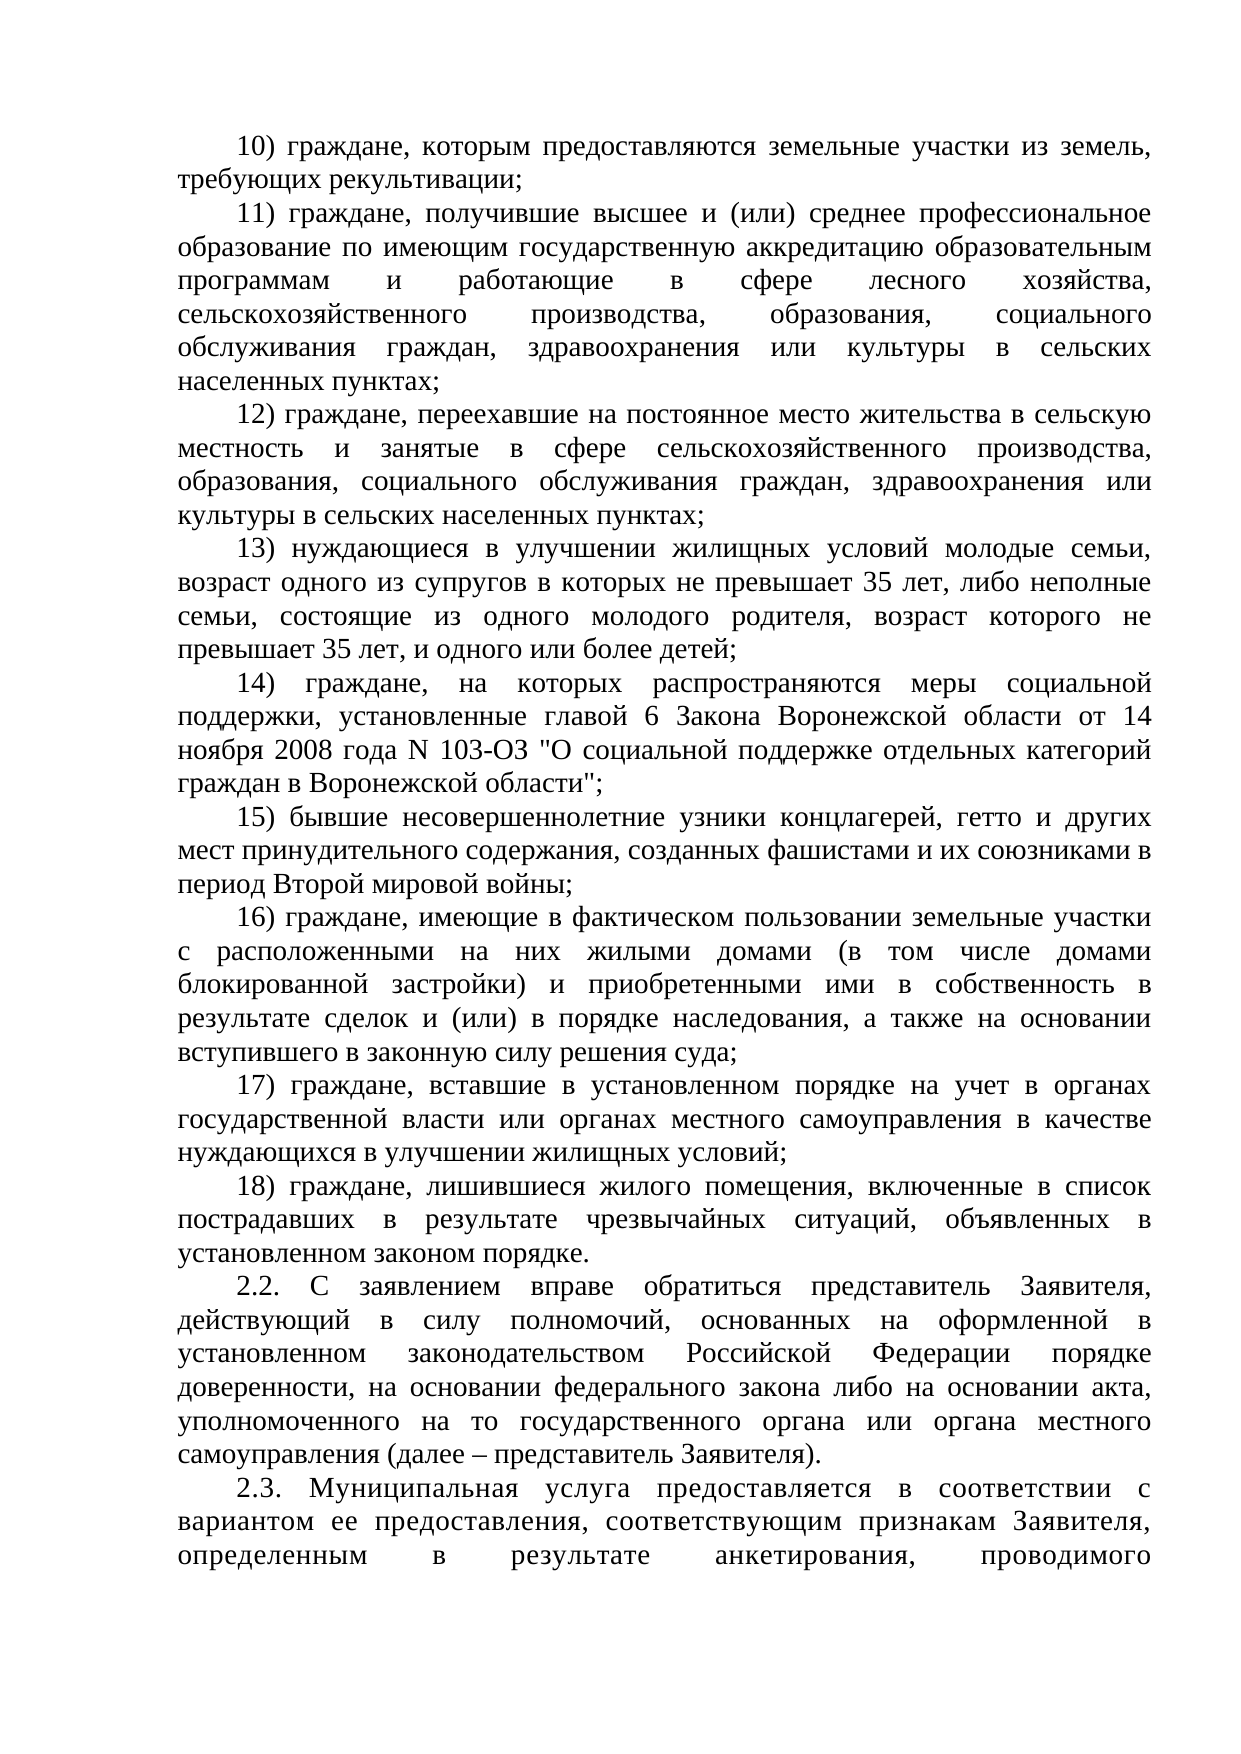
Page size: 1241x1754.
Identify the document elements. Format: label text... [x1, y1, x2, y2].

list 2.2. С заявлением вправе обратиться представитель Заявителя, действующий в силу полномочий, основанных на оформленной в установленном законодательством Российской Федерации порядке доверенности, на основании федерального закона либо на основании акта, уполномоченного на то государственного органа или органа местного самоуправления (далее – представитель Заявителя). [177, 1268, 1152, 1470]
list 17) граждане, вставшие в установленном порядке на учет в органах государственной власти или органах местного самоуправления в качестве нуждающихся в улучшении жилищных условий; [177, 1067, 1152, 1168]
list 18) граждане, лишившиеся жилого помещения, включенные в список пострадавших в результате чрезвычайных ситуаций, объявленных в установленном законом порядке. [177, 1168, 1152, 1268]
list 10) граждане, которым предоставляются земельные участки из земель, требующих рекультивации; [177, 128, 1152, 195]
list 11) граждане, получившие высшее и (или) среднее профессиональное образование по имеющим государственную аккредитацию образовательным программам и работающие в сфере лесного хозяйства, сельскохозяйственного производства, образования, социального обслуживания граждан, здравоохранения или культуры в сельских населенных пунктах; [177, 195, 1152, 396]
list 13) нуждающиеся в улучшении жилищных условий молодые семьи, возраст одного из супругов в которых не превышает 35 лет, либо неполные семьи, состоящие из одного молодого родителя, возраст которого не превышает 35 лет, и одного или более детей; [177, 531, 1152, 665]
list 14) граждане, на которых распространяются меры социальной поддержки, установленные главой 6 Закона Воронежской области от 14 ноября 2008 года N 103-ОЗ "О социальной поддержке отдельных категорий граждан в Воронежской области"; [177, 665, 1152, 799]
list 15) бывшие несовершеннолетние узники концлагерей, гетто и других мест принудительного содержания, созданных фашистами и их союзниками в период Второй мировой войны; [177, 799, 1152, 899]
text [177, 1470, 1152, 1570]
list 16) граждане, имеющие в фактическом пользовании земельные участки с расположенными на них жилыми домами (в том числе домами блокированной застройки) и приобретенными ими в собственность в результате сделок и (или) в порядке наследования, а также на основании вступившего в законную силу решения суда; [177, 899, 1152, 1067]
list 12) граждане, переехавшие на постоянное место жительства в сельскую местность и занятые в сфере сельскохозяйственного производства, образования, социального обслуживания граждан, здравоохранения или культуры в сельских населенных пунктах; [177, 396, 1152, 531]
